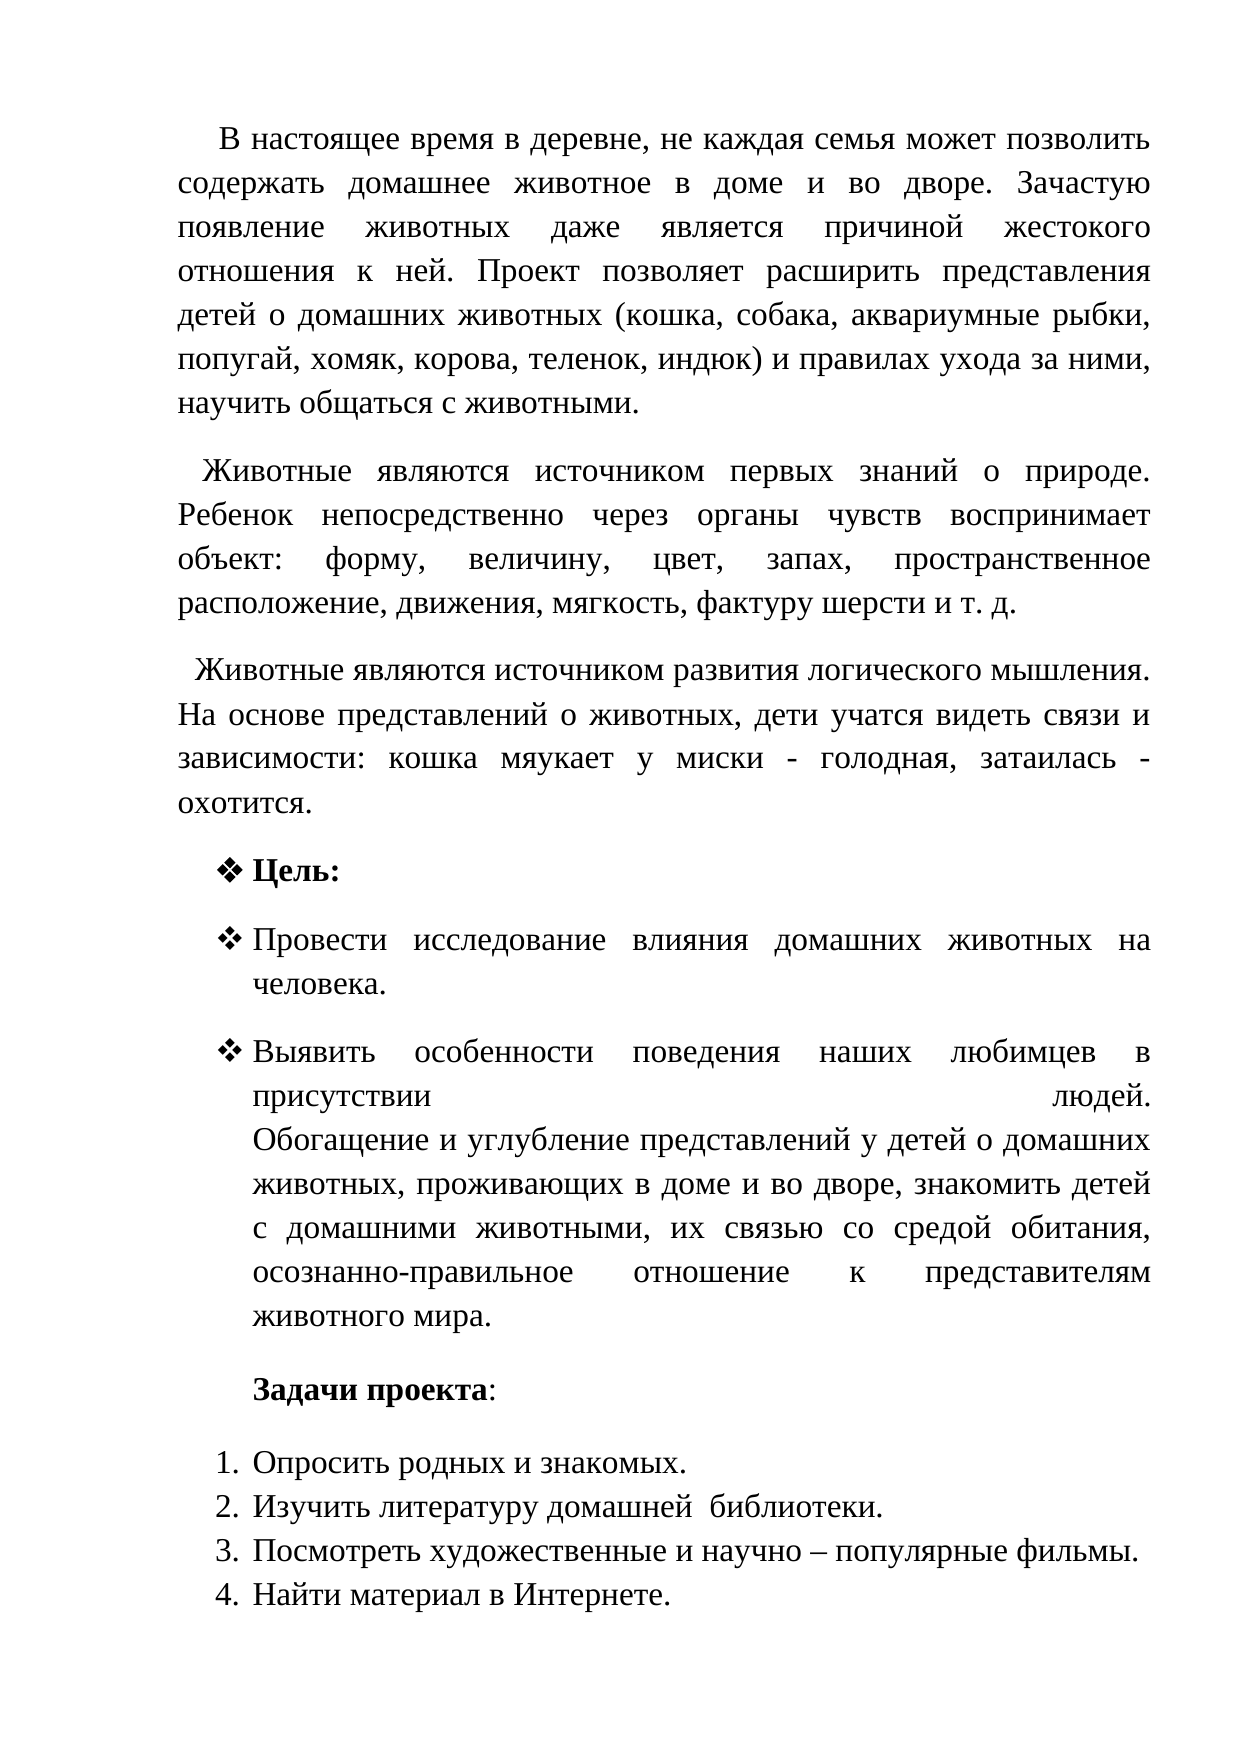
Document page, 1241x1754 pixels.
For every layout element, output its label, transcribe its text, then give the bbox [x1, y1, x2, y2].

text В настоящее время в деревне, не каждая семья может позволить содержать домашнее животное в доме и во дворе. Зачастую появление животных даже является причиной жестокого отношения к ней. Проект позволяет расширить представления детей о домашних животных (кошка, собака, аквариумные рыбки, попугай, хомяк, корова, теленок, индюк) и правилах ухода за ними, научить общаться с животными. [177, 118, 1152, 421]
list Найти материал в Интернете. [215, 1574, 1152, 1612]
text Задачи проекта: [252, 1369, 1152, 1407]
list Опросить родных и знакомых. [215, 1442, 1152, 1480]
text Животные являются источником развития логического мышления. На основе представлений о животных, дети учатся видеть связи и зависимости: кошка мяукает у миски - голодная, затаилась - охотится. [177, 650, 1152, 820]
text Животные являются источником первых знаний о природе. Ребенок непосредственно через органы чувств воспринимает объект: форму, величину, цвет, запах, пространственное расположение, движения, мягкость, фактуру шерсти и т. д. [177, 450, 1152, 621]
list Провести исследование влияния домашних животных на человека. [215, 919, 1152, 1002]
list Посмотреть художественные и научно – популярные фильмы. [215, 1530, 1152, 1568]
list Цель: [215, 849, 1152, 890]
list Выявить особенности поведения наших любимцев в присутствии людей. Обогащение и углубление представлений у детей о домашних животных, проживающих в доме и во дворе, знакомить детей с домашними животными, их связью со средой обитания, осознанно-правильное отношение к представителям животного мира. [215, 1031, 1152, 1334]
list Изучить литературу домашней библиотеки. [215, 1486, 1152, 1524]
